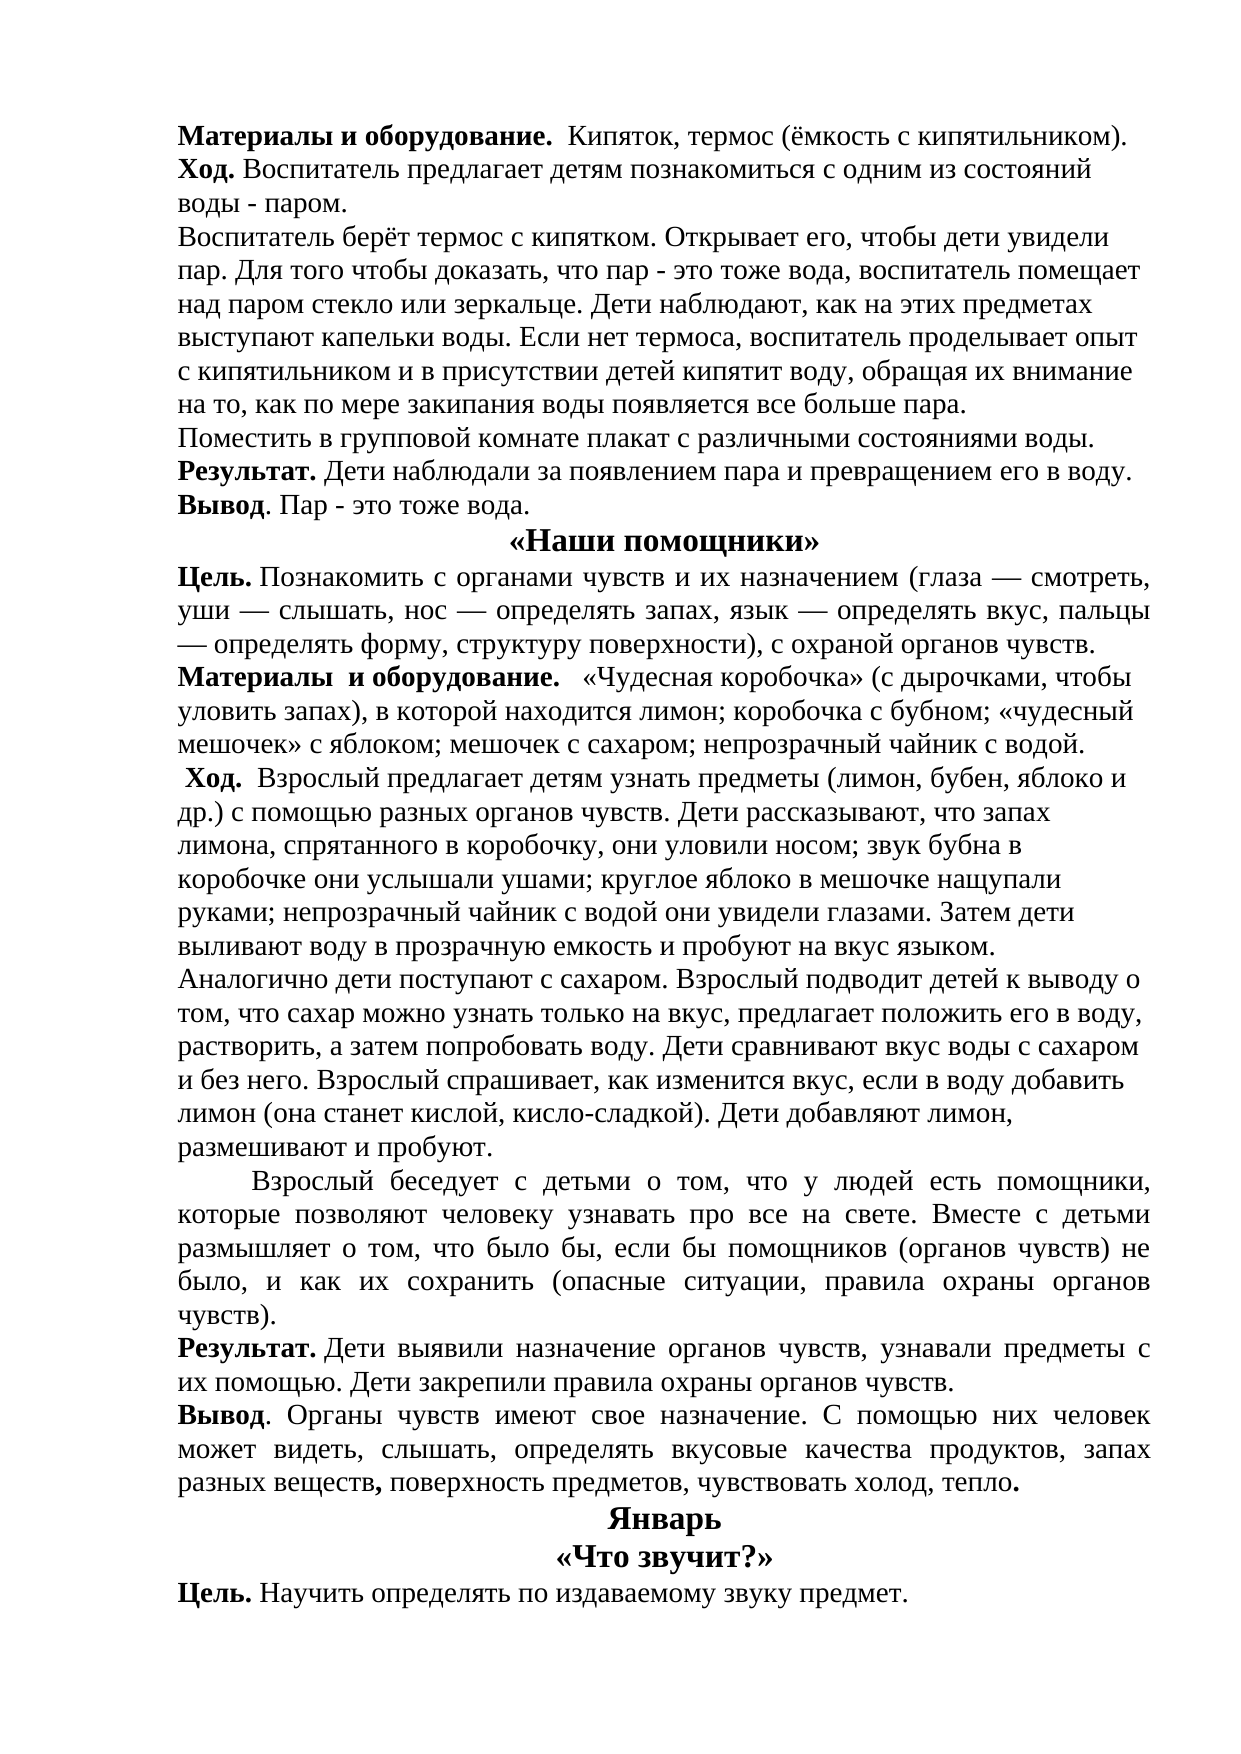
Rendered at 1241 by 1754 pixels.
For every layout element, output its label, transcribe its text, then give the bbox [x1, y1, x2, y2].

text Ход. Взрослый предлагает детям узнать предметы (лимон, бубен, яблоко и др.) с помощью разных органов чувств. Дети рассказывают, что запах лимона, спрятанного в коробочку, они уловили носом; звук бубна в коробочке они услышали ушами; круглое яблоко в мешочке нащупали руками; непрозрачный чайник с водой они увидели глазами. Затем дети выливают воду в прозрачную емкость и пробуют на вкус языком. Аналогично дети поступают с сахаром. Взрослый подводит детей к выводу о том, что сахар можно узнать только на вкус, предлагает положить его в воду, растворить, а затем попробовать воду. Дети сравнивают вкус воды с сахаром и без него. Взрослый спрашивает, как изменится вкус, если в воду добавить лимон (она станет кислой, кисло-сладкой). Дети добавляют лимон, размешивают и пробуют. [177, 760, 1152, 1163]
text Цель. Научить определять по издаваемому звуку предмет. [177, 1575, 1152, 1608]
text Материалы и оборудование. Кипяток, термос (ёмкость с кипятильником). [177, 118, 1152, 152]
text Цель. Познакомить с органами чувств и их назначением (глаза — смотреть, уши — слышать, нос — определять запах, язык — определять вкус, пальцы — определять форму, структуру поверхности), с охраной органов чувств. [177, 559, 1152, 659]
text Результат. Дети наблюдали за появлением пара и превращением его в воду. [177, 453, 1152, 487]
text Воспитатель берёт термос с кипятком. Открывает его, чтобы дети увидели пар. Для того чтобы доказать, что пар - это тоже вода, воспитатель помещает над паром стекло или зеркальце. Дети наблюдают, как на этих предметах выступают капельки воды. Если нет термоса, воспитатель проделывает опыт с кипятильником и в присутствии детей кипятит воду, обращая их внимание на то, как по мере закипания воды появляется все больше пара. [177, 219, 1152, 420]
text Взрослый беседует с детьми о том, что у людей есть помощники, которые позволяют человеку узнавать про все на свете. Вместе с детьми размышляет о том, что было бы, если бы помощников (органов чувств) не было, и как их сохранить (опасные ситуации, правила охраны органов чувств). [177, 1163, 1152, 1330]
text Вывод. Органы чувств имеют свое назначение. С помощью них человек может видеть, слышать, определять вкусовые качества продуктов, запах разных веществ, поверхность предметов, чувствовать холод, тепло. [177, 1397, 1152, 1498]
text Поместить в групповой комнате плакат с различными состояниями воды. [177, 420, 1152, 453]
text Результат. Дети выявили назначение органов чувств, узнавали предметы с их помощью. Дети закрепили правила охраны органов чувств. [177, 1330, 1152, 1397]
text «Что звучит?» [177, 1536, 1152, 1575]
text Ход. Воспитатель предлагает детям познакомиться с одним из состояний воды - паром. [177, 152, 1152, 219]
text Вывод. Пар - это тоже вода. [177, 487, 1152, 521]
text Январь [177, 1498, 1152, 1536]
text Материалы и оборудование. «Чудесная коробочка» (с дырочками, чтобы уловить запах), в которой находится лимон; коробочка с бубном; «чудесный мешочек» с яблоком; мешочек с сахаром; непрозрачный чайник с водой. [177, 659, 1152, 760]
text «Наши помощники» [177, 521, 1152, 559]
